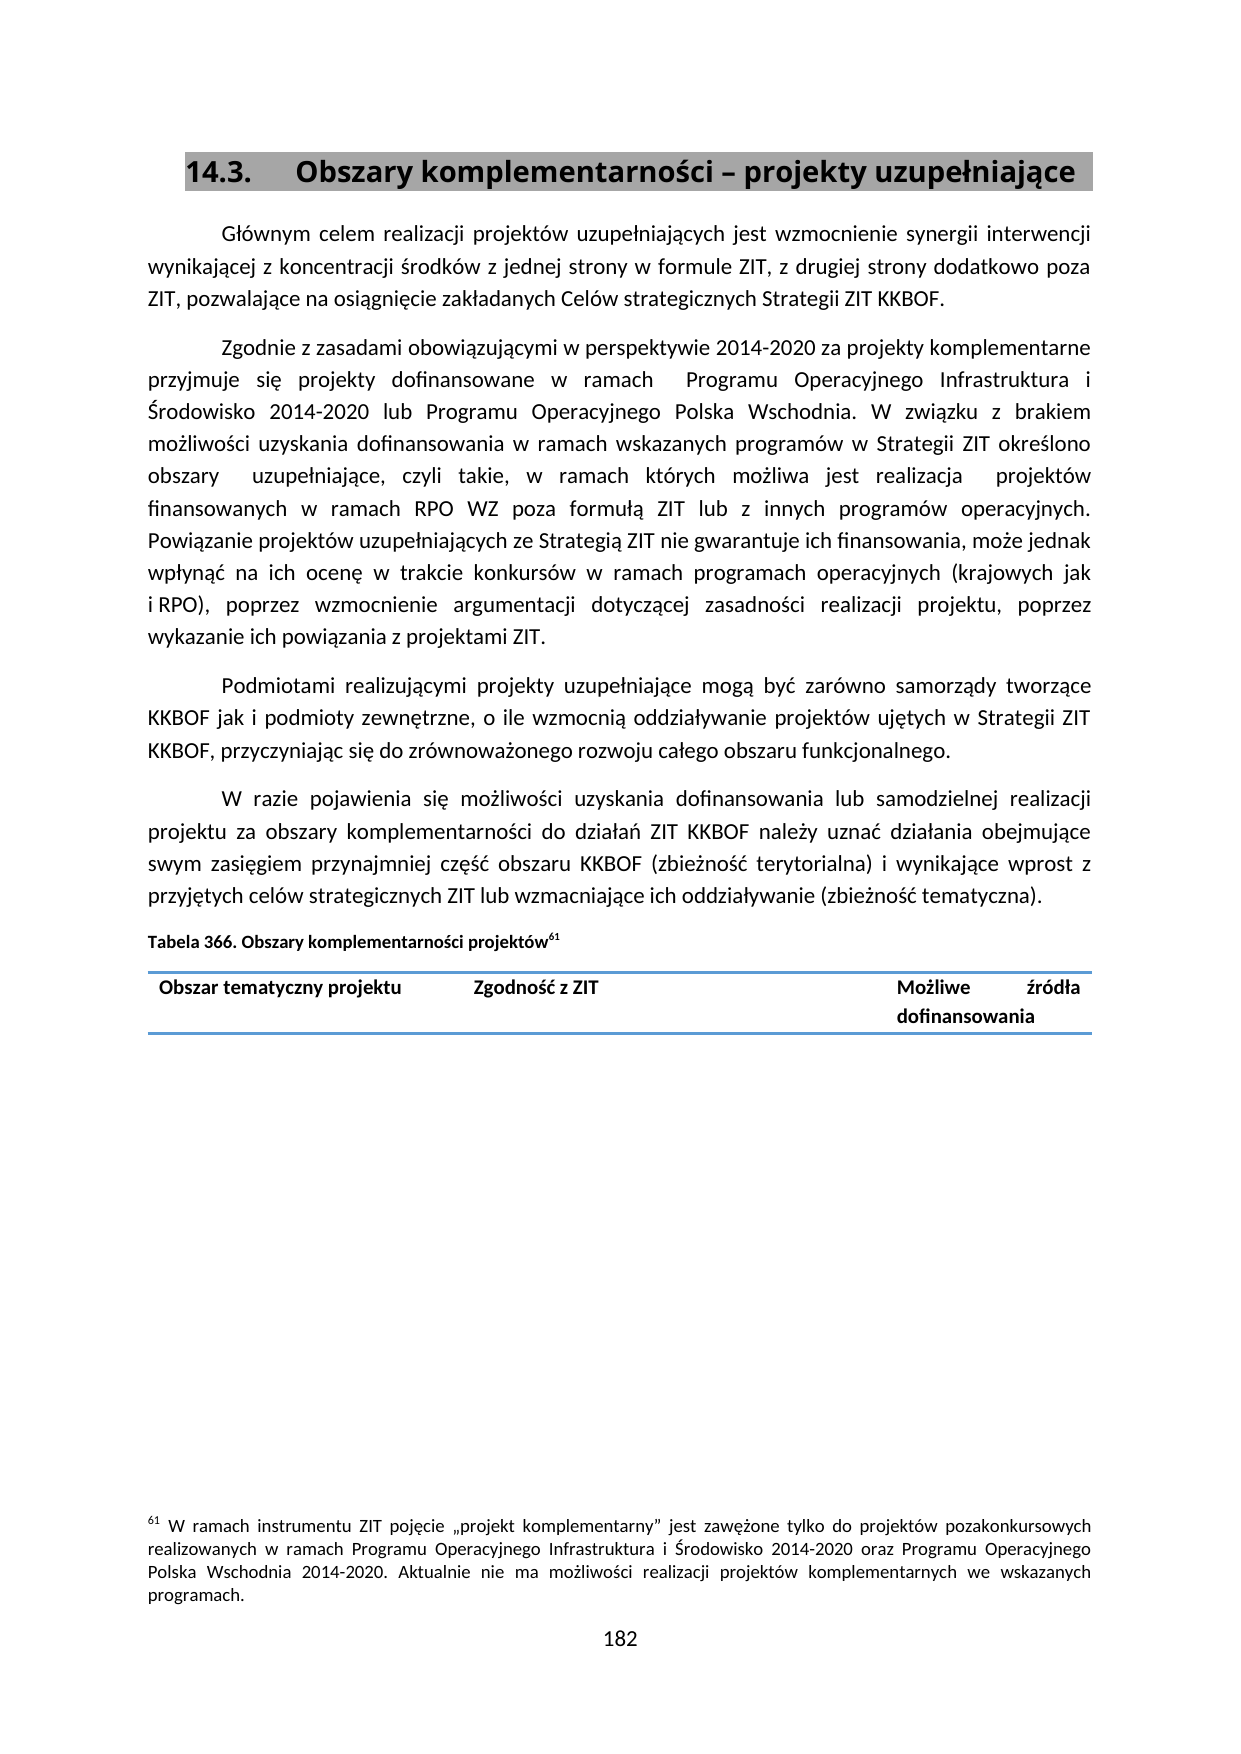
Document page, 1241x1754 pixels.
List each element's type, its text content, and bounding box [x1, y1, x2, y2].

text W razie pojawienia się możliwości uzyskania dofinansowania lub samodzielnej realizacji projektu za obszary komplementarności do działań ZIT KKBOF należy uznać działania obejmujące swym zasięgiem przynajmniej część obszaru KKBOF (zbieżność terytorialna) i wynikające wprost z przyjętych celów strategicznych ZIT lub wzmacniające ich oddziaływanie (zbieżność tematyczna). [148, 784, 1093, 909]
text Głównym celem realizacji projektów uzupełniających jest wzmocnienie synergii interwencji wynikającej z koncentracji środków z jednej strony w formule ZIT, z drugiej strony dodatkowo poza ZIT, pozwalające na osiągnięcie zakładanych Celów strategicznych Strategii ZIT KKBOF. [148, 219, 1093, 312]
text Podmiotami realizującymi projekty uzupełniające mogą być zarówno samorządy tworzące KKBOF jak i podmioty zewnętrzne, o ile wzmocnią oddziaływanie projektów ujętych w Strategii ZIT KKBOF, przyczyniając się do zrównoważonego rozwoju całego obszaru funkcjonalnego. [148, 671, 1093, 764]
subtitle Obszary komplementarności – projekty uzupełniające [185, 152, 1093, 191]
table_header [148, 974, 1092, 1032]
text Zgodnie z zasadami obowiązującymi w perspektywie 2014-2020 za projekty komplementarne przyjmuje się projekty dofinansowane w ramach Programu Operacyjnego Infrastruktura i Środowisko 2014-2020 lub Programu Operacyjnego Polska Wschodnia. W związku z brakiem możliwości uzyskania dofinansowania w ramach wskazanych programów w Strategii ZIT określono obszary uzupełniające, czyli takie, w ramach których możliwa jest realizacja projektów finansowanych w ramach RPO WZ poza formułą ZIT lub z innych programów operacyjnych. Powiązanie projektów uzupełniających ze Strategią ZIT nie gwarantuje ich finansowania, może jednak wpłynąć na ich ocenę w trakcie konkursów w ramach programach operacyjnych (krajowych jak i RPO), poprzez wzmocnienie argumentacji dotyczącej zasadności realizacji projektu, poprzez wykazanie ich powiązania z projektami ZIT. [148, 333, 1093, 651]
text Tabela 366. Obszary komplementarności projektów [148, 930, 1093, 953]
